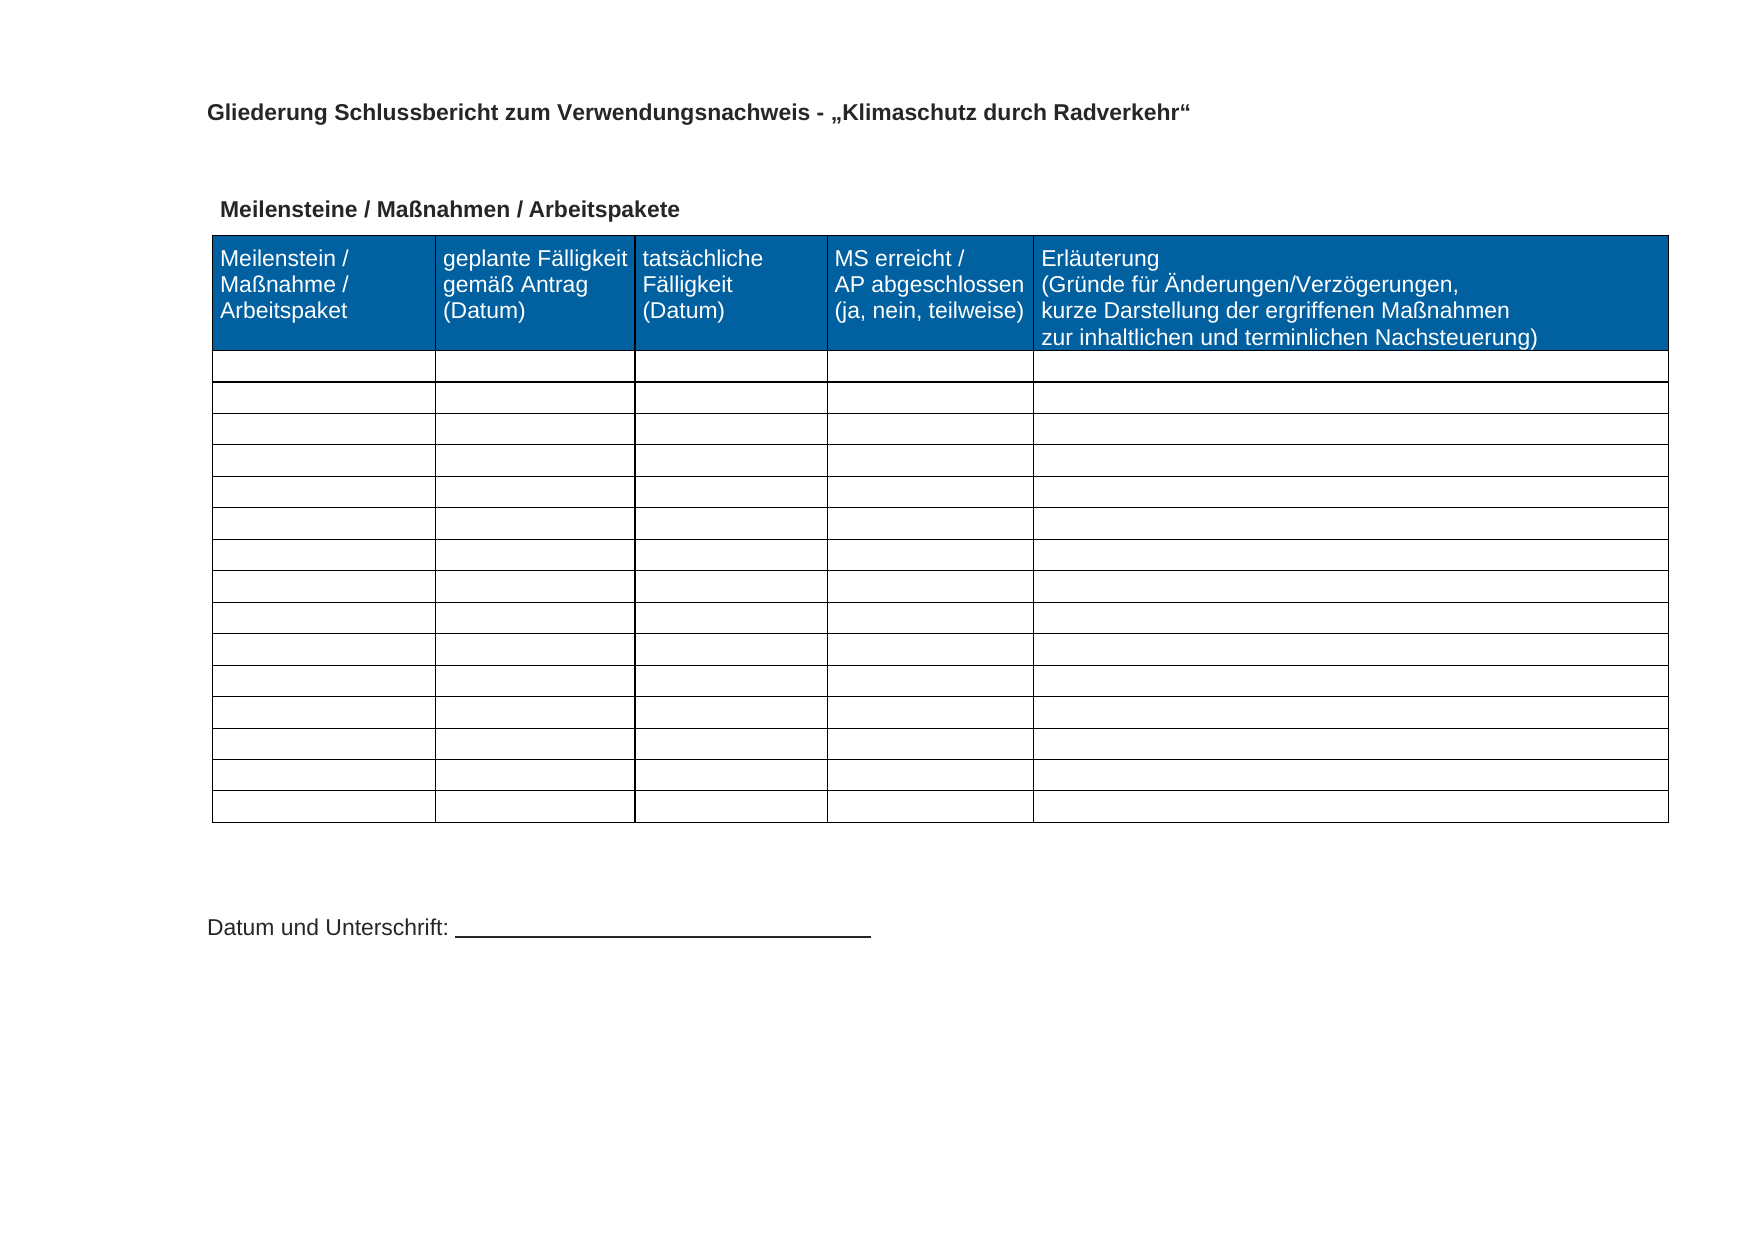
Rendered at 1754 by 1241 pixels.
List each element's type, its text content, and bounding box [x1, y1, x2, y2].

table_header Meilensteine / Maßnahmen / Arbeitspakete [213, 154, 1668, 234]
table_cell [436, 760, 634, 790]
table_cell [828, 666, 1033, 696]
table_cell [636, 760, 827, 790]
table_cell [213, 791, 435, 822]
table_cell [828, 729, 1033, 759]
table_cell MS erreicht / AP abgeschlossen (ja, nein, teilweise) [828, 236, 1033, 350]
table_cell [828, 540, 1033, 570]
table_cell [436, 791, 634, 822]
table_cell [213, 729, 435, 759]
table_cell [436, 697, 634, 727]
table_cell [213, 760, 435, 790]
table_cell [1034, 697, 1668, 727]
table_cell [213, 571, 435, 602]
table_cell [636, 634, 827, 664]
table_cell [636, 729, 827, 759]
table_cell [828, 351, 1033, 381]
table_cell [828, 414, 1033, 444]
table_cell [213, 477, 435, 507]
table_cell [1034, 666, 1668, 696]
table_cell [1034, 571, 1668, 602]
table_cell [1034, 351, 1668, 381]
table_cell [213, 351, 435, 381]
table_cell [636, 445, 827, 476]
table_cell [828, 477, 1033, 507]
table_cell [1034, 603, 1668, 633]
table_cell [436, 571, 634, 602]
table_cell [1034, 540, 1668, 570]
table_cell [213, 540, 435, 570]
table_cell [1034, 729, 1668, 759]
table_cell [213, 666, 435, 696]
table_cell [436, 603, 634, 633]
table_cell [1034, 445, 1668, 476]
table_cell [828, 697, 1033, 727]
table_cell [213, 414, 435, 444]
table_cell [828, 383, 1033, 413]
table_cell [436, 445, 634, 476]
table_cell [436, 351, 634, 381]
table_cell [636, 540, 827, 570]
table_cell [828, 760, 1033, 790]
table_cell [636, 414, 827, 444]
table_cell tatsächliche Fälligkeit (Datum) [636, 236, 827, 350]
table_cell [636, 666, 827, 696]
table_cell [436, 729, 634, 759]
table_cell [1034, 383, 1668, 413]
table_cell [1034, 508, 1668, 539]
table_cell [1034, 414, 1668, 444]
table_cell [436, 634, 634, 664]
table_cell geplante Fälligkeit gemäß Antrag (Datum) [436, 236, 634, 350]
table_cell [636, 571, 827, 602]
table_cell [636, 383, 827, 413]
table_cell [436, 540, 634, 570]
table_cell [636, 351, 827, 381]
table_cell [213, 383, 435, 413]
table_cell [436, 414, 634, 444]
table_cell [828, 791, 1033, 822]
table_cell [1034, 634, 1668, 664]
table_cell [213, 508, 435, 539]
table_cell [213, 445, 435, 476]
table_cell [436, 508, 634, 539]
table_cell [213, 603, 435, 633]
table_cell [828, 445, 1033, 476]
table_cell [828, 634, 1033, 664]
table_cell [636, 508, 827, 539]
table_cell [636, 477, 827, 507]
table_cell [828, 508, 1033, 539]
table_cell [636, 791, 827, 822]
table_cell [636, 697, 827, 727]
table_cell [213, 697, 435, 727]
table_cell [1034, 477, 1668, 507]
table_cell [828, 571, 1033, 602]
table_cell [436, 477, 634, 507]
table_cell Erläuterung (Gründe für Änderungen/Verzögerungen, kurze Darstellung der ergriffenen Maßnahmen zur inhaltlichen und terminlichen Nachsteuerung) [1034, 236, 1668, 350]
table_cell Meilenstein / Maßnahme / Arbeitspaket [213, 236, 435, 350]
table_cell [436, 383, 634, 413]
table_cell [1034, 760, 1668, 790]
table_cell [1034, 791, 1668, 822]
table_cell [213, 634, 435, 664]
table_cell [436, 666, 634, 696]
table_cell [636, 603, 827, 633]
text Datum und Unterschrift: [207, 913, 1636, 940]
table_cell [828, 603, 1033, 633]
